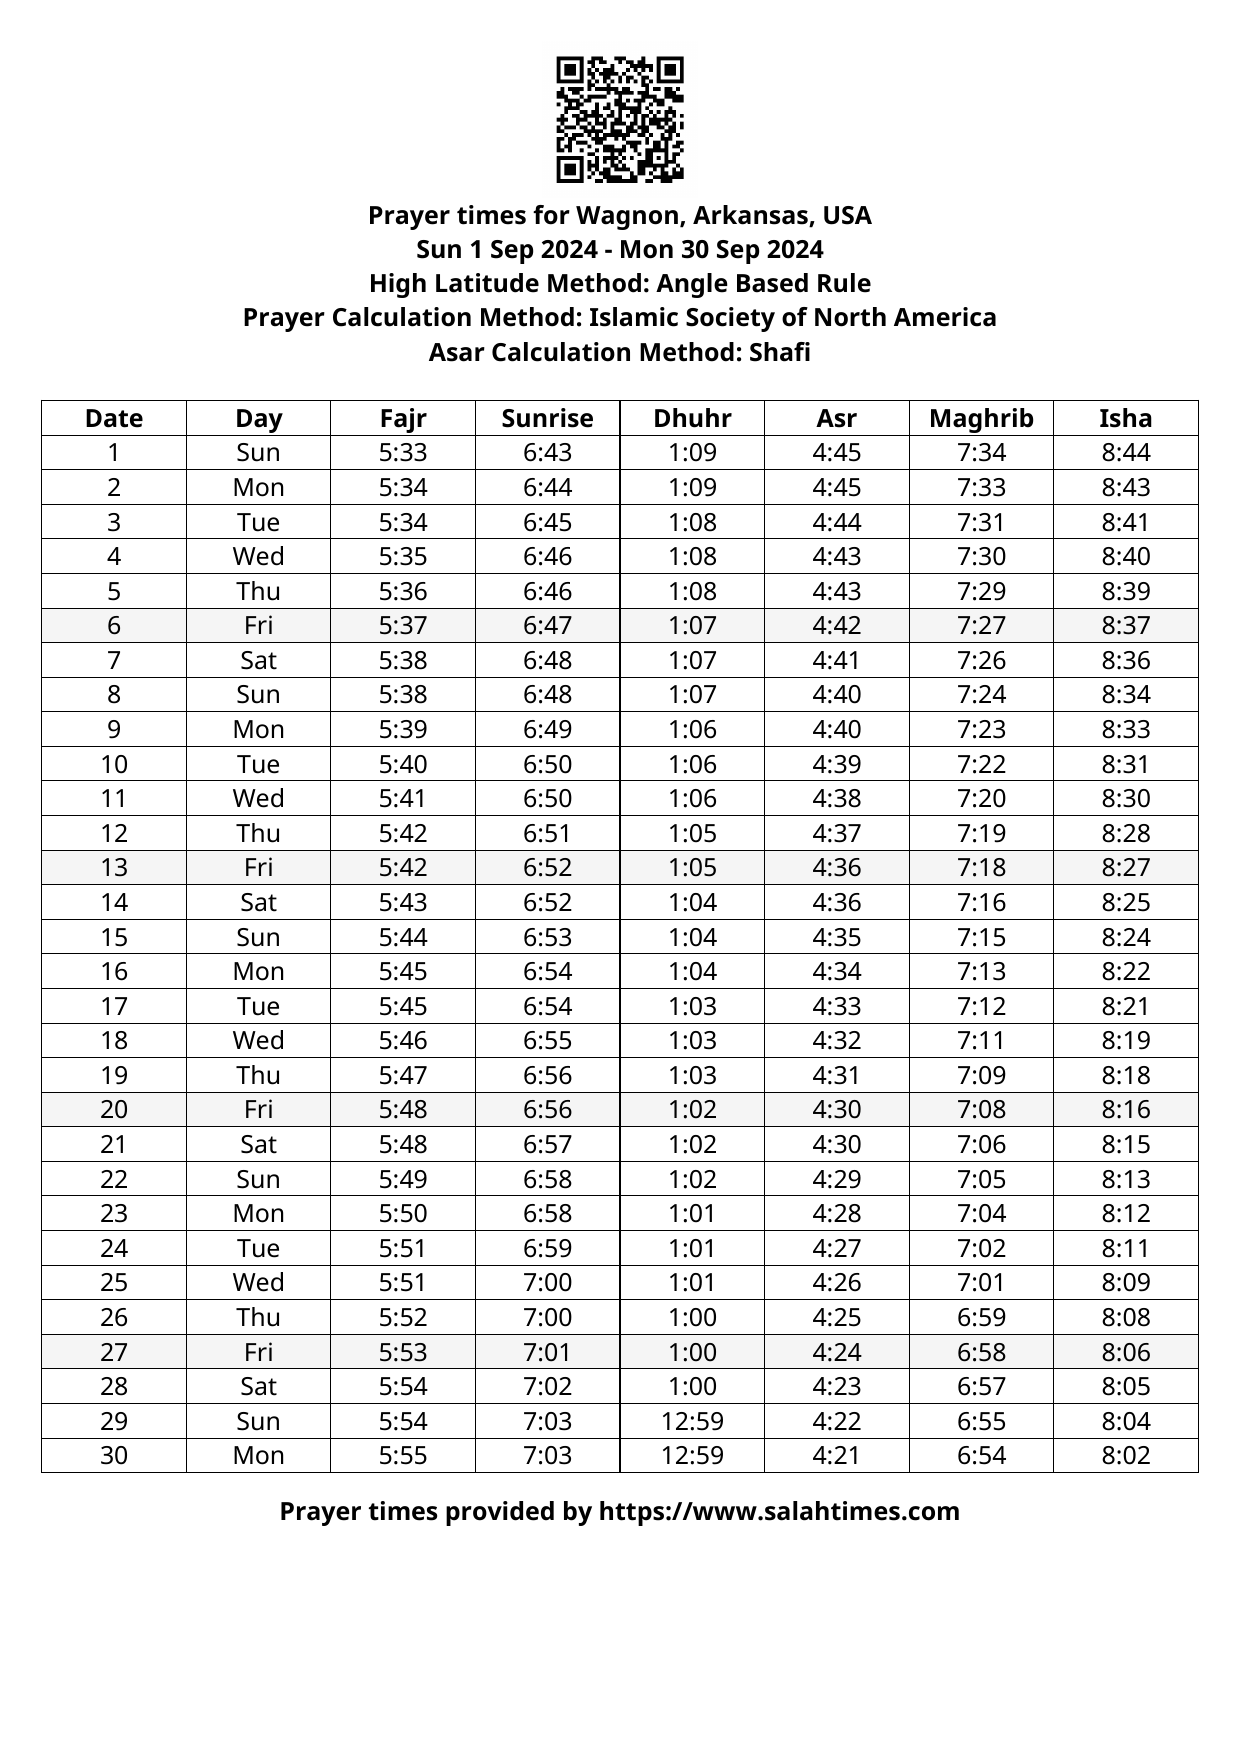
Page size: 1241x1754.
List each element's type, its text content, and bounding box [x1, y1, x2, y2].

table_cell Sun [187, 436, 330, 469]
table_cell 1:07 [621, 609, 764, 642]
table_cell 4:26 [765, 1266, 909, 1299]
table_cell 6:52 [476, 885, 619, 919]
table_cell 18 [42, 1024, 186, 1057]
table_cell 7:02 [476, 1369, 619, 1403]
table_cell 4:28 [765, 1196, 909, 1230]
table_cell Wed [187, 781, 330, 815]
table_cell 6:53 [476, 920, 619, 953]
table_cell 4:30 [765, 1127, 909, 1161]
table_cell 1:02 [621, 1162, 764, 1195]
table_cell 5:47 [331, 1058, 475, 1092]
table_cell 6:45 [476, 505, 619, 538]
table_cell 5:54 [331, 1369, 475, 1403]
table_cell 16 [42, 954, 186, 988]
table_cell 12 [42, 816, 186, 849]
table_cell 7:01 [476, 1335, 619, 1368]
table_cell 5:52 [331, 1300, 475, 1334]
table_cell 8:37 [1054, 609, 1198, 642]
table_cell 5:42 [331, 851, 475, 884]
table_cell 6:48 [476, 643, 619, 677]
text Prayer Calculation Method: Islamic Society of North America [42, 300, 1198, 334]
table_cell Mon [187, 954, 330, 988]
table_cell 13 [42, 851, 186, 884]
table_cell 4:33 [765, 989, 909, 1022]
table_cell 7:30 [910, 539, 1053, 573]
table_cell Sat [187, 1369, 330, 1403]
table_cell 5:49 [331, 1162, 475, 1195]
table_cell 8:15 [1054, 1127, 1198, 1161]
table_cell 5:37 [331, 609, 475, 642]
picture [542, 41, 699, 198]
table_cell 7:09 [910, 1058, 1053, 1092]
table_cell Thu [187, 816, 330, 849]
table_cell 6:46 [476, 574, 619, 607]
table_cell 8:02 [1054, 1439, 1198, 1472]
table_cell Thu [187, 1300, 330, 1334]
table_cell 2 [42, 470, 186, 504]
table_cell 6:48 [476, 678, 619, 711]
table_cell 6:56 [476, 1058, 619, 1092]
table_cell 5:46 [331, 1024, 475, 1057]
table_cell 6:55 [910, 1404, 1053, 1437]
table_cell 7:27 [910, 609, 1053, 642]
table_cell 7:03 [476, 1439, 619, 1472]
table_cell 15 [42, 920, 186, 953]
table_cell 5:34 [331, 505, 475, 538]
table_cell 6:58 [476, 1162, 619, 1195]
table_cell 6:58 [910, 1335, 1053, 1368]
table_cell 4:45 [765, 470, 909, 504]
table_cell 6:57 [910, 1369, 1053, 1403]
table_cell 28 [42, 1369, 186, 1403]
table_cell 7:03 [476, 1404, 619, 1437]
table_cell 24 [42, 1231, 186, 1264]
table_cell 5:39 [331, 712, 475, 746]
table_cell 7:00 [476, 1266, 619, 1299]
table_cell 5:53 [331, 1335, 475, 1368]
table_cell 23 [42, 1196, 186, 1230]
table_cell 8:12 [1054, 1196, 1198, 1230]
table_cell 7:19 [910, 816, 1053, 849]
table_cell 7:23 [910, 712, 1053, 746]
table_cell 20 [42, 1093, 186, 1126]
table_cell Mon [187, 1439, 330, 1472]
table_cell 6:57 [476, 1127, 619, 1161]
table_cell 5:48 [331, 1093, 475, 1126]
table_cell 8:22 [1054, 954, 1198, 988]
table_cell 17 [42, 989, 186, 1022]
table_cell 5:51 [331, 1231, 475, 1264]
table_cell 8:04 [1054, 1404, 1198, 1437]
table_cell 1:02 [621, 1127, 764, 1161]
table_cell 8:31 [1054, 747, 1198, 780]
table_cell 8:18 [1054, 1058, 1198, 1092]
table_cell 8:08 [1054, 1300, 1198, 1334]
table_cell 1:05 [621, 816, 764, 849]
table_cell Sun [187, 678, 330, 711]
table_cell 7 [42, 643, 186, 677]
table_cell 8:33 [1054, 712, 1198, 746]
table_cell Tue [187, 747, 330, 780]
table_cell 7:26 [910, 643, 1053, 677]
table_cell Fri [187, 609, 330, 642]
table_cell 4:36 [765, 885, 909, 919]
table_cell 7:00 [476, 1300, 619, 1334]
table_header Date [42, 401, 186, 434]
table_cell 8:41 [1054, 505, 1198, 538]
table_cell 8:30 [1054, 781, 1198, 815]
table_cell 4:43 [765, 539, 909, 573]
table_cell 1:00 [621, 1335, 764, 1368]
table_cell 4 [42, 539, 186, 573]
table_cell 8:39 [1054, 574, 1198, 607]
table_cell 6:59 [476, 1231, 619, 1264]
table_cell 7:05 [910, 1162, 1053, 1195]
table_cell 8:16 [1054, 1093, 1198, 1126]
table_cell 4:32 [765, 1024, 909, 1057]
table_cell 8 [42, 678, 186, 711]
table_cell 7:29 [910, 574, 1053, 607]
table_cell 5:45 [331, 989, 475, 1022]
table_cell 8:40 [1054, 539, 1198, 573]
table_cell 4:38 [765, 781, 909, 815]
table_cell 7:18 [910, 851, 1053, 884]
table_cell Thu [187, 574, 330, 607]
table_cell 30 [42, 1439, 186, 1472]
table_cell 5:38 [331, 643, 475, 677]
table_cell 25 [42, 1266, 186, 1299]
table_cell Sun [187, 1404, 330, 1437]
text Prayer times for Wagnon, Arkansas, USA [42, 198, 1198, 232]
table_cell 4:39 [765, 747, 909, 780]
table_cell 8:21 [1054, 989, 1198, 1022]
table_cell 6:54 [476, 954, 619, 988]
table_cell 8:44 [1054, 436, 1198, 469]
table_cell Sat [187, 643, 330, 677]
table_cell Fri [187, 1093, 330, 1126]
table_cell 4:40 [765, 678, 909, 711]
table_cell 4:23 [765, 1369, 909, 1403]
table_cell 27 [42, 1335, 186, 1368]
table_cell 7:16 [910, 885, 1053, 919]
table_cell 6:56 [476, 1093, 619, 1126]
table_header Sunrise [476, 401, 619, 434]
table_cell Mon [187, 470, 330, 504]
table_cell 5:41 [331, 781, 475, 815]
table_cell Fri [187, 851, 330, 884]
table_cell 12:59 [621, 1439, 764, 1472]
table_cell 1:04 [621, 920, 764, 953]
table_cell 1:08 [621, 505, 764, 538]
table_cell 7:15 [910, 920, 1053, 953]
table_cell 6:58 [476, 1196, 619, 1230]
table_cell 7:22 [910, 747, 1053, 780]
table_cell 5:45 [331, 954, 475, 988]
table_cell 6:54 [910, 1439, 1053, 1472]
table_header Day [187, 401, 330, 434]
table_header Dhuhr [621, 401, 764, 434]
table_cell 5:43 [331, 885, 475, 919]
table_cell 6:50 [476, 781, 619, 815]
table_cell 4:31 [765, 1058, 909, 1092]
table_cell 1:01 [621, 1196, 764, 1230]
table_cell 4:45 [765, 436, 909, 469]
table_cell Sat [187, 885, 330, 919]
table_cell 4:42 [765, 609, 909, 642]
table_cell 1:07 [621, 678, 764, 711]
table_cell 5:40 [331, 747, 475, 780]
table_cell 5:55 [331, 1439, 475, 1472]
table_cell 7:34 [910, 436, 1053, 469]
table_cell 4:29 [765, 1162, 909, 1195]
table_cell 1:09 [621, 470, 764, 504]
table_cell 6:52 [476, 851, 619, 884]
table_cell 1:08 [621, 539, 764, 573]
table_cell 5:38 [331, 678, 475, 711]
table_cell 4:37 [765, 816, 909, 849]
table_cell Sun [187, 920, 330, 953]
table_cell Fri [187, 1335, 330, 1368]
table_cell Sun [187, 1162, 330, 1195]
table_cell 4:34 [765, 954, 909, 988]
table_cell 6:59 [910, 1300, 1053, 1334]
table_header Asr [765, 401, 909, 434]
text Asar Calculation Method: Shafi [42, 334, 1198, 368]
table_cell Tue [187, 989, 330, 1022]
table_cell 1:01 [621, 1266, 764, 1299]
table_cell 1:00 [621, 1300, 764, 1334]
table_cell 4:24 [765, 1335, 909, 1368]
table_cell 1:03 [621, 1024, 764, 1057]
table_cell 1:00 [621, 1369, 764, 1403]
table_cell 7:04 [910, 1196, 1053, 1230]
table_cell 21 [42, 1127, 186, 1161]
table_cell 1:09 [621, 436, 764, 469]
table_cell Tue [187, 505, 330, 538]
table_cell 22 [42, 1162, 186, 1195]
table_cell 4:44 [765, 505, 909, 538]
table_cell 6:51 [476, 816, 619, 849]
table_cell 7:12 [910, 989, 1053, 1022]
table_cell Wed [187, 539, 330, 573]
table_cell 5:33 [331, 436, 475, 469]
table_cell 1:03 [621, 989, 764, 1022]
table_cell 5:50 [331, 1196, 475, 1230]
table_cell 8:25 [1054, 885, 1198, 919]
table_cell 7:01 [910, 1266, 1053, 1299]
table_cell 6:55 [476, 1024, 619, 1057]
table_cell 7:06 [910, 1127, 1053, 1161]
table_cell 1:02 [621, 1093, 764, 1126]
table_cell 4:36 [765, 851, 909, 884]
table_cell 5:51 [331, 1266, 475, 1299]
table_cell 8:11 [1054, 1231, 1198, 1264]
table_cell 1:08 [621, 574, 764, 607]
table_cell 6:46 [476, 539, 619, 573]
table_cell 5:44 [331, 920, 475, 953]
table_cell 4:27 [765, 1231, 909, 1264]
table_cell 1:06 [621, 747, 764, 780]
table_cell Tue [187, 1231, 330, 1264]
table_cell 3 [42, 505, 186, 538]
table_cell 1:06 [621, 781, 764, 815]
table_cell 6:49 [476, 712, 619, 746]
table_cell 1:05 [621, 851, 764, 884]
table_cell 4:22 [765, 1404, 909, 1437]
table_header Maghrib [910, 401, 1053, 434]
text High Latitude Method: Angle Based Rule [42, 266, 1198, 300]
table_header Fajr [331, 401, 475, 434]
table_cell 6:47 [476, 609, 619, 642]
table_cell Wed [187, 1266, 330, 1299]
table_cell 8:09 [1054, 1266, 1198, 1299]
table_cell 7:13 [910, 954, 1053, 988]
table_cell 4:40 [765, 712, 909, 746]
text Prayer times provided by https://www.salahtimes.com [42, 1494, 1198, 1528]
table_cell 5:35 [331, 539, 475, 573]
table_cell 4:25 [765, 1300, 909, 1334]
table_cell 8:19 [1054, 1024, 1198, 1057]
table_cell 7:33 [910, 470, 1053, 504]
text Sun 1 Sep 2024 - Mon 30 Sep 2024 [42, 232, 1198, 266]
table_cell 9 [42, 712, 186, 746]
table_cell Thu [187, 1058, 330, 1092]
table_cell 8:05 [1054, 1369, 1198, 1403]
table_cell 5 [42, 574, 186, 607]
table_cell 12:59 [621, 1404, 764, 1437]
table_cell Mon [187, 712, 330, 746]
table_cell 19 [42, 1058, 186, 1092]
table_cell 1:04 [621, 954, 764, 988]
table_cell 4:35 [765, 920, 909, 953]
table_cell 8:28 [1054, 816, 1198, 849]
table_cell 6:50 [476, 747, 619, 780]
table_cell 4:21 [765, 1439, 909, 1472]
table_cell 4:30 [765, 1093, 909, 1126]
table_cell 1:06 [621, 712, 764, 746]
table_cell 4:41 [765, 643, 909, 677]
table_cell 5:42 [331, 816, 475, 849]
table_cell 8:13 [1054, 1162, 1198, 1195]
table_cell Wed [187, 1024, 330, 1057]
table_cell Mon [187, 1196, 330, 1230]
table_header Isha [1054, 401, 1198, 434]
table_cell 7:02 [910, 1231, 1053, 1264]
table_cell 5:48 [331, 1127, 475, 1161]
table_cell 10 [42, 747, 186, 780]
table_cell 7:08 [910, 1093, 1053, 1126]
table_cell Sat [187, 1127, 330, 1161]
table_cell 7:11 [910, 1024, 1053, 1057]
table_cell 8:24 [1054, 920, 1198, 953]
table_cell 5:34 [331, 470, 475, 504]
table_cell 11 [42, 781, 186, 815]
table_cell 1 [42, 436, 186, 469]
table_cell 7:20 [910, 781, 1053, 815]
table_cell 8:06 [1054, 1335, 1198, 1368]
table_cell 1:01 [621, 1231, 764, 1264]
table_cell 1:03 [621, 1058, 764, 1092]
table_cell 6:44 [476, 470, 619, 504]
table_cell 8:43 [1054, 470, 1198, 504]
table_cell 6:54 [476, 989, 619, 1022]
table_cell 6 [42, 609, 186, 642]
table_cell 29 [42, 1404, 186, 1437]
table_cell 7:31 [910, 505, 1053, 538]
table_cell 26 [42, 1300, 186, 1334]
table_cell 8:27 [1054, 851, 1198, 884]
table_cell 8:34 [1054, 678, 1198, 711]
table_cell 5:36 [331, 574, 475, 607]
table_cell 4:43 [765, 574, 909, 607]
table_cell 6:43 [476, 436, 619, 469]
table_cell 8:36 [1054, 643, 1198, 677]
table_cell 1:07 [621, 643, 764, 677]
table_cell 7:24 [910, 678, 1053, 711]
table_cell 14 [42, 885, 186, 919]
table_cell 5:54 [331, 1404, 475, 1437]
table_cell 1:04 [621, 885, 764, 919]
